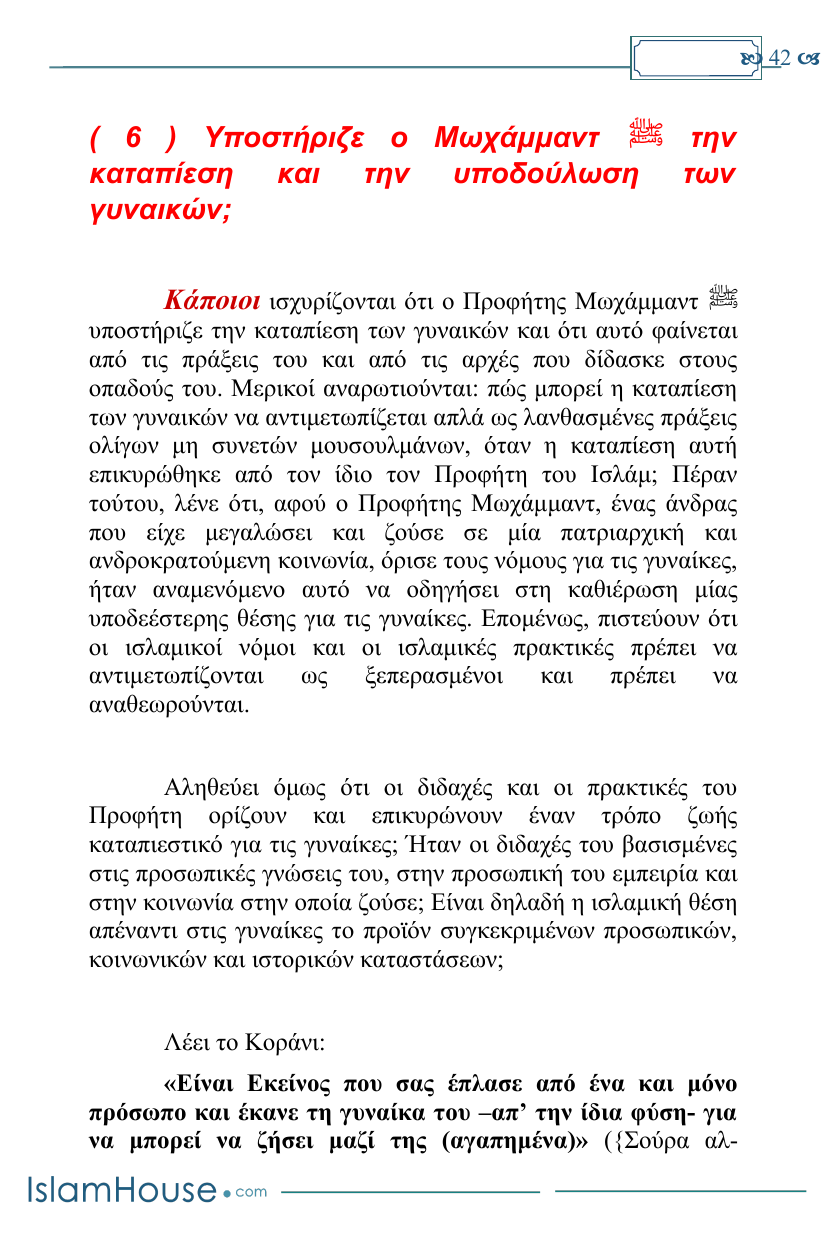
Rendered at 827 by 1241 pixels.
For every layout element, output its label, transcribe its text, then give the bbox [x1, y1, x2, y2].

picture [548, 1170, 807, 1208]
picture [20, 1171, 541, 1209]
text ( 6 ) Υποστήριζε ο Μωχάμμαντ ﷺ την καταπίεση και την υποδούλωση των γυναικών; [89, 120, 738, 226]
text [89, 1068, 738, 1154]
text Αληθεύει όμως ότι οι διδαχές και οι πρακτικές του Προφήτη ορίζουν και επικυρώνουν έναν τρόπο ζωής καταπιεστικό για τις γυναίκες; Ήταν οι διδαχές του βασισμένες στις προσωπικές γνώσεις του, στην προσωπική του εμπειρία και στην κοινωνία στην οποία ζούσε; Είναι δηλαδή η ισλαμική θέση απέναντι στις γυναίκες το προϊόν συγκεκριμένων προσωπικών, κοινωνικών και ιστορικών καταστάσεων; [89, 772, 738, 973]
text Κάποιοι ισχυρίζονται ότι ο Προφήτης Μωχάμμαντ ﷺ υποστήριζε την καταπίεση των γυναικών και ότι αυτό φαίνεται από τις πράξεις του και από τις αρχές που δίδασκε στους οπαδούς του. Μερικοί αναρωτιούνται: πώς μπορεί η καταπίεση των γυναικών να αντιμετωπίζεται απλά ως λανθασμένες πράξεις ολίγων μη συνετών μουσουλμάνων, όταν η καταπίεση αυτή επικυρώθηκε από τον ίδιο τον Προφήτη του Ισλάμ; Πέραν τούτου, λένε ότι, αφού ο Προφήτης Μωχάμμαντ, ένας άνδρας που είχε μεγαλώσει και ζούσε σε μία πατριαρχική και ανδροκρατούμενη κοινωνία, όρισε τους νόμους για τις γυναίκες, ήταν αναμενόμενο αυτό να οδηγήσει στη καθιέρωση μίας υποδεέστερης θέσης για τις γυναίκες. Επομένως, πιστεύουν ότι οι ισλαμικοί νόμοι και οι ισλαμικές πρακτικές πρέπει να αντιμετωπίζονται ως ξεπερασμένοι και πρέπει να αναθεωρούνται. [89, 282, 738, 718]
text Λέει το Κοράνι: [89, 1027, 738, 1056]
